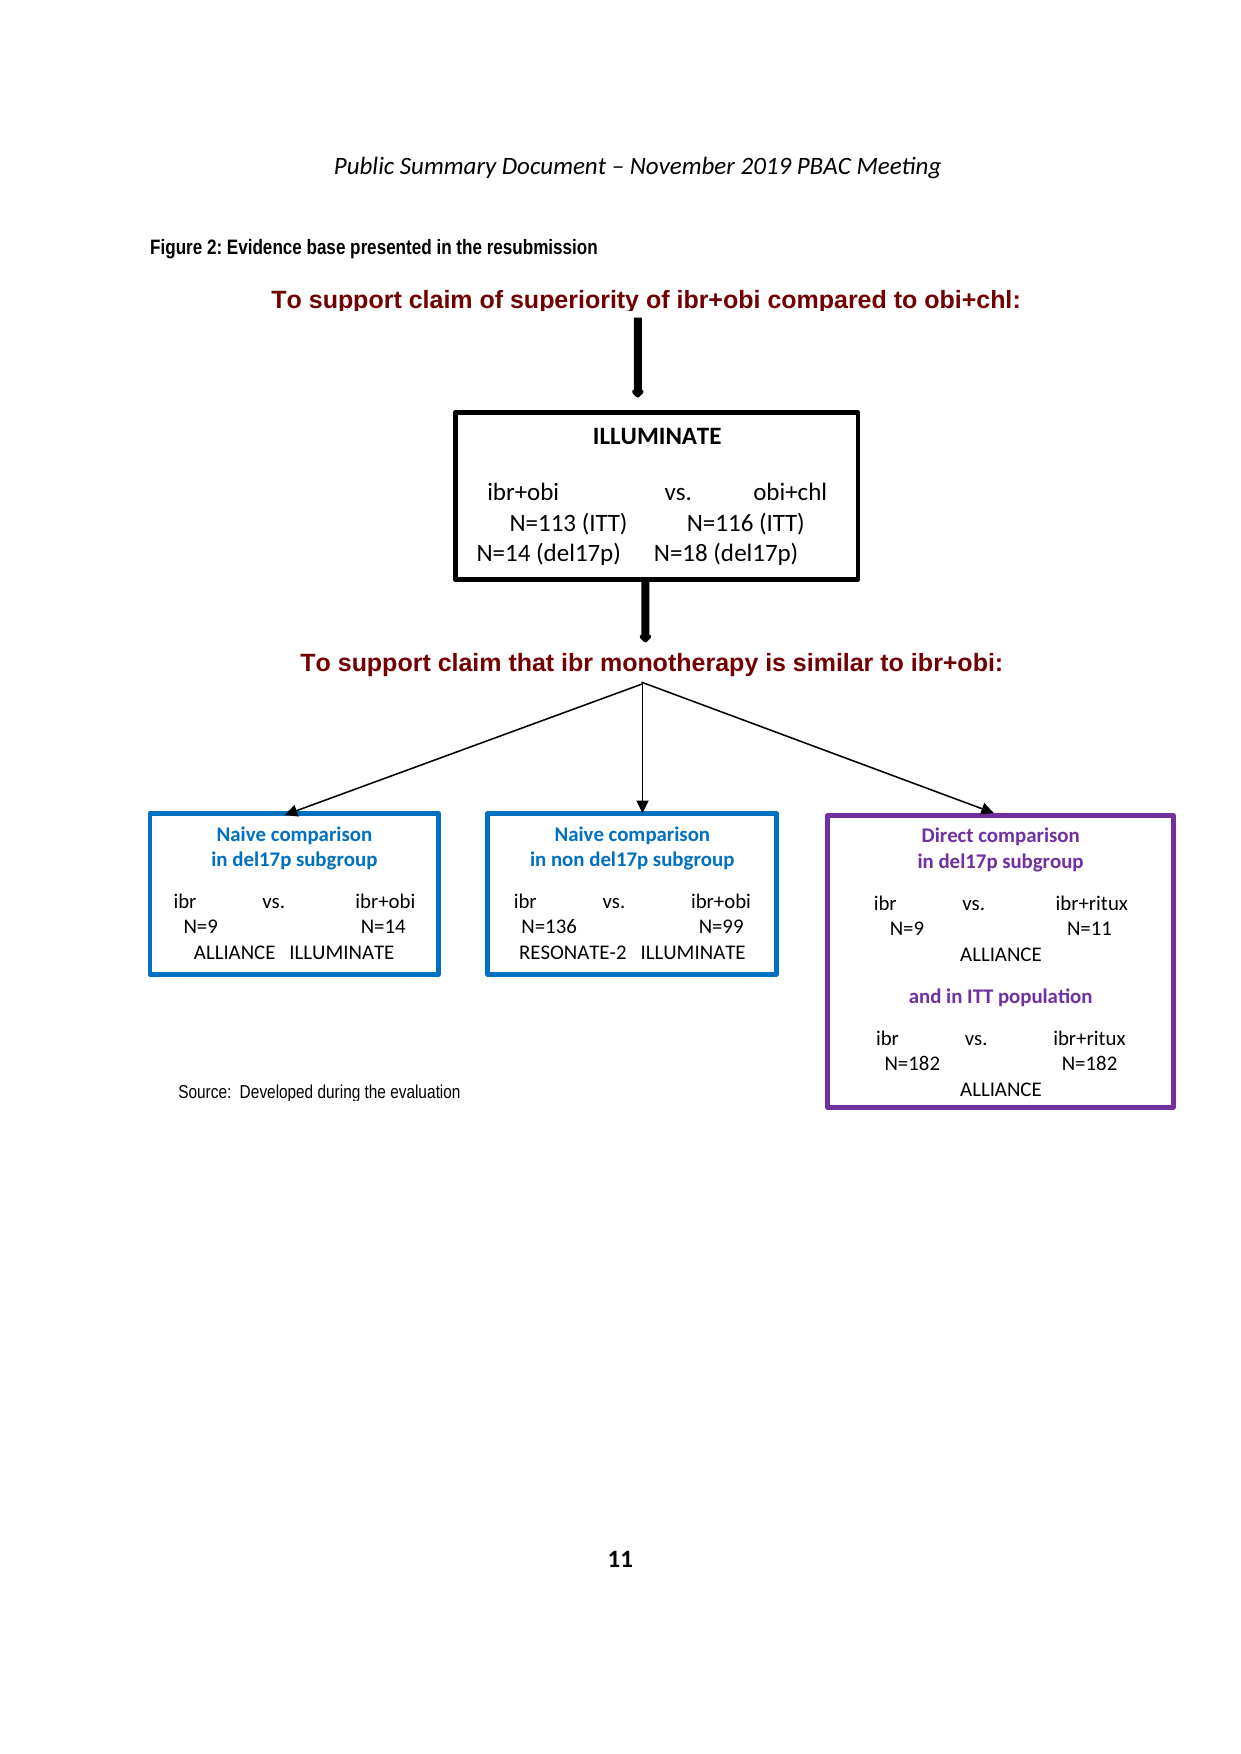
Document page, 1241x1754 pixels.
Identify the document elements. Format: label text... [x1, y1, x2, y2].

text Figure 2: Evidence base presented in the resubmission [150, 235, 1090, 259]
